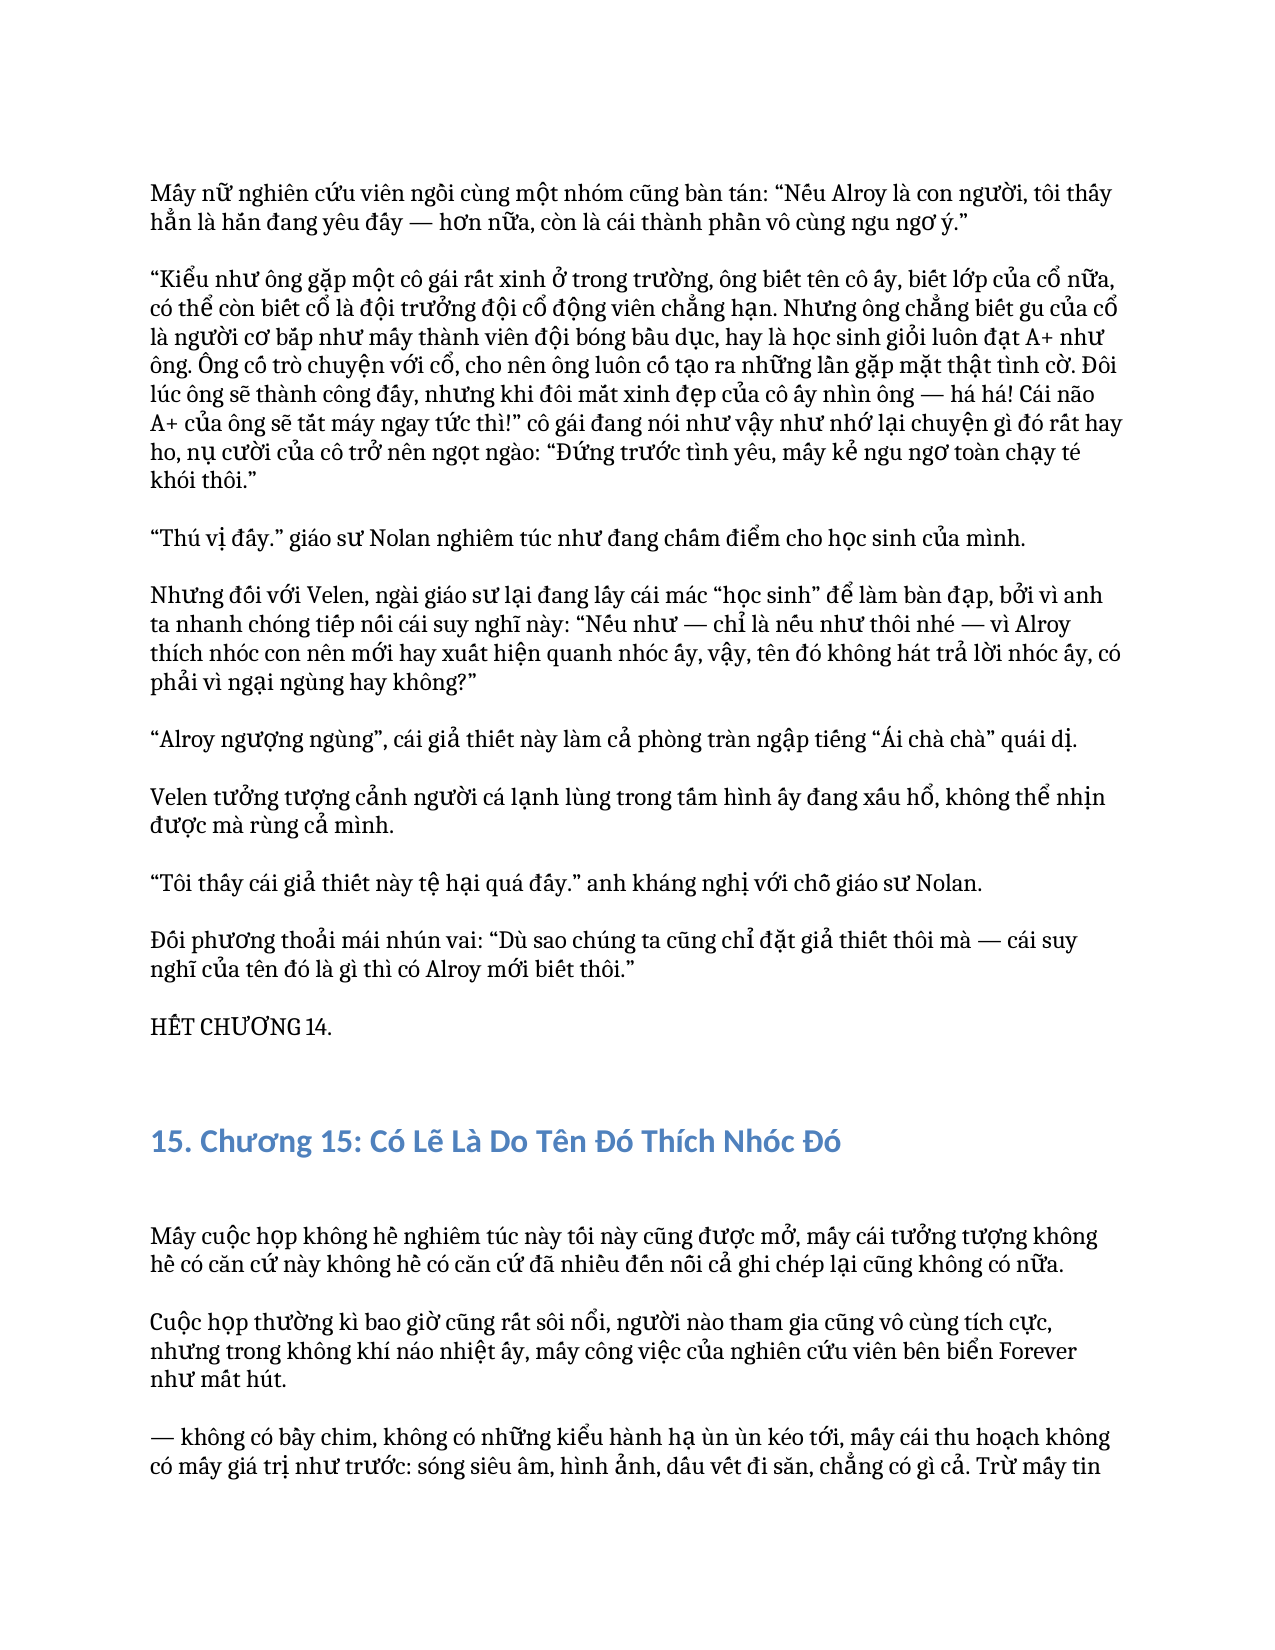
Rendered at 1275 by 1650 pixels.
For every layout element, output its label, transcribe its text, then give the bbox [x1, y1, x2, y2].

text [150, 150, 1125, 1099]
subtitle 15. Chương 15: Có Lẽ Là Do Tên Đó Thích Nhóc Đó [150, 1119, 1125, 1160]
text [150, 1164, 1125, 1480]
